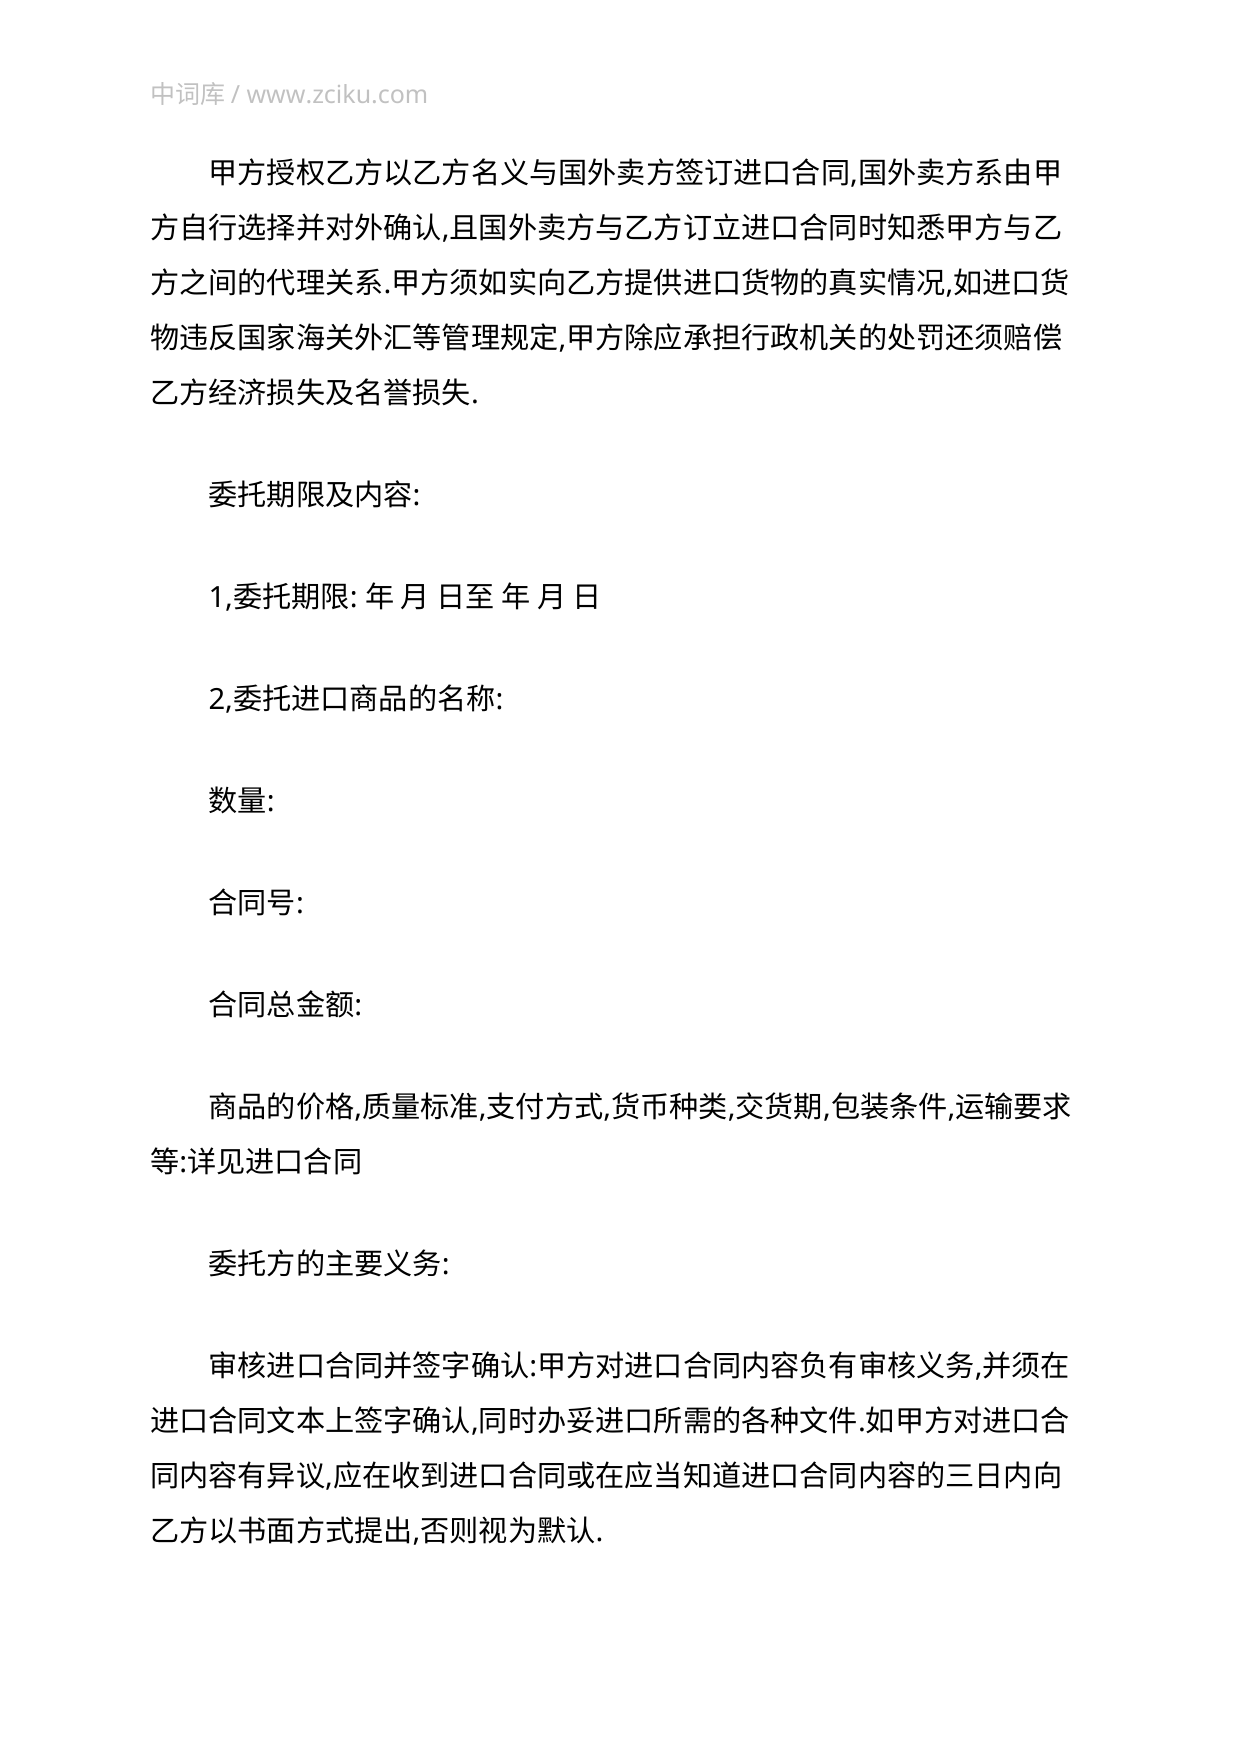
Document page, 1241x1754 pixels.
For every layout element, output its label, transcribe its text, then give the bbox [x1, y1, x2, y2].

text 甲方授权乙方以乙方名义与国外卖方签订进口合同,国外卖方系由甲方自行选择并对外确认,且国外卖方与乙方订立进口合同时知悉甲方与乙方之间的代理关系.甲方须如实向乙方提供进口货物的真实情况,如进口货物违反国家海关外汇等管理规定,甲方除应承担行政机关的处罚还须赔偿乙方经济损失及名誉损失. [150, 150, 1090, 412]
text 委托方的主要义务: [150, 1241, 1090, 1283]
text 审核进口合同并签字确认:甲方对进口合同内容负有审核义务,并须在进口合同文本上签字确认,同时办妥进口所需的各种文件.如甲方对进口合同内容有异议,应在收到进口合同或在应当知道进口合同内容的三日内向乙方以书面方式提出,否则视为默认. [150, 1343, 1090, 1550]
text 合同号: [150, 880, 1090, 922]
text 数量: [150, 778, 1090, 820]
text 合同总金额: [150, 982, 1090, 1024]
text 2,委托进口商品的名称: [150, 676, 1090, 718]
text 委托期限及内容: [150, 472, 1090, 514]
text 商品的价格,质量标准,支付方式,货币种类,交货期,包装条件,运输要求等:详见进口合同 [150, 1084, 1090, 1181]
text 1,委托期限: 年 月 日至 年 月 日 [150, 574, 1090, 616]
